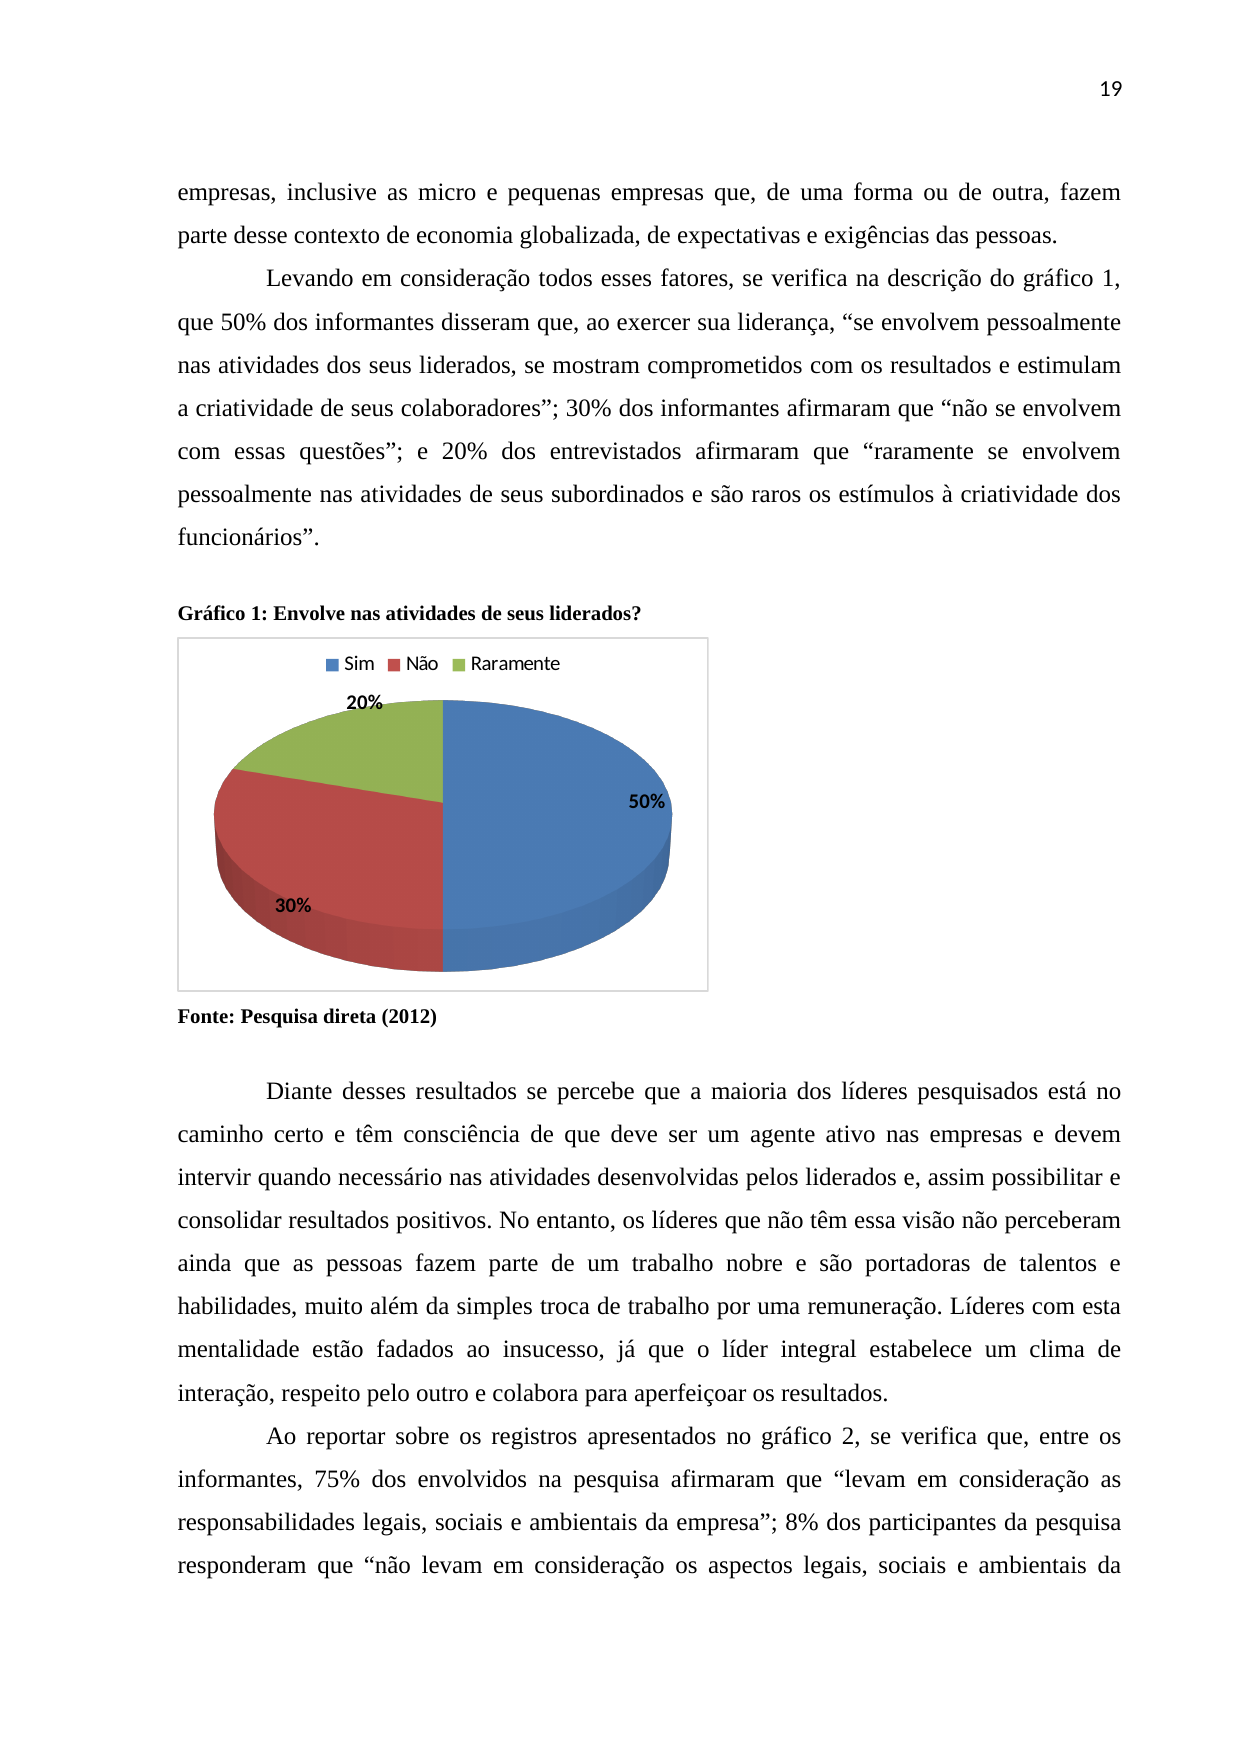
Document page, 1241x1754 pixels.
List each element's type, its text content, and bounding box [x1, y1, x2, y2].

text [177, 177, 1122, 249]
text Fonte: Pesquisa direta (2012) [177, 1004, 1122, 1028]
text Diante desses resultados se percebe que a maioria dos líderes pesquisados está no caminho certo e têm consciência de que deve ser um agente ativo nas empresas e devem intervir quando necessário nas atividades desenvolvidas pelos liderados e, assim possibilitar e consolidar resultados positivos. No entanto, os líderes que não têm essa visão não perceberam ainda que as pessoas fazem parte de um trabalho nobre e são portadoras de talentos e habilidades, muito além da simples troca de trabalho por uma remuneração. Líderes com esta mentalidade estão fadados ao insucesso, já que o líder integral estabelece um clima de interação, respeito pelo outro e colabora para aperfeiçoar os resultados. [177, 1076, 1122, 1406]
text Levando em consideração todos esses fatores, se verifica na descrição do gráfico 1, que 50% dos informantes disseram que, ao exercer sua liderança, “se envolvem pessoalmente nas atividades dos seus liderados, se mostram comprometidos com os resultados e estimulam a criatividade de seus colaboradores”; 30% dos informantes afirmaram que “não se envolvem com essas questões”; e 20% dos entrevistados afirmaram que “raramente se envolvem pessoalmente nas atividades de seus subordinados e são raros os estímulos à criatividade dos funcionários”. [177, 263, 1122, 551]
text Gráfico 1: Envolve nas atividades de seus liderados? [177, 601, 1122, 625]
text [177, 1421, 1122, 1579]
